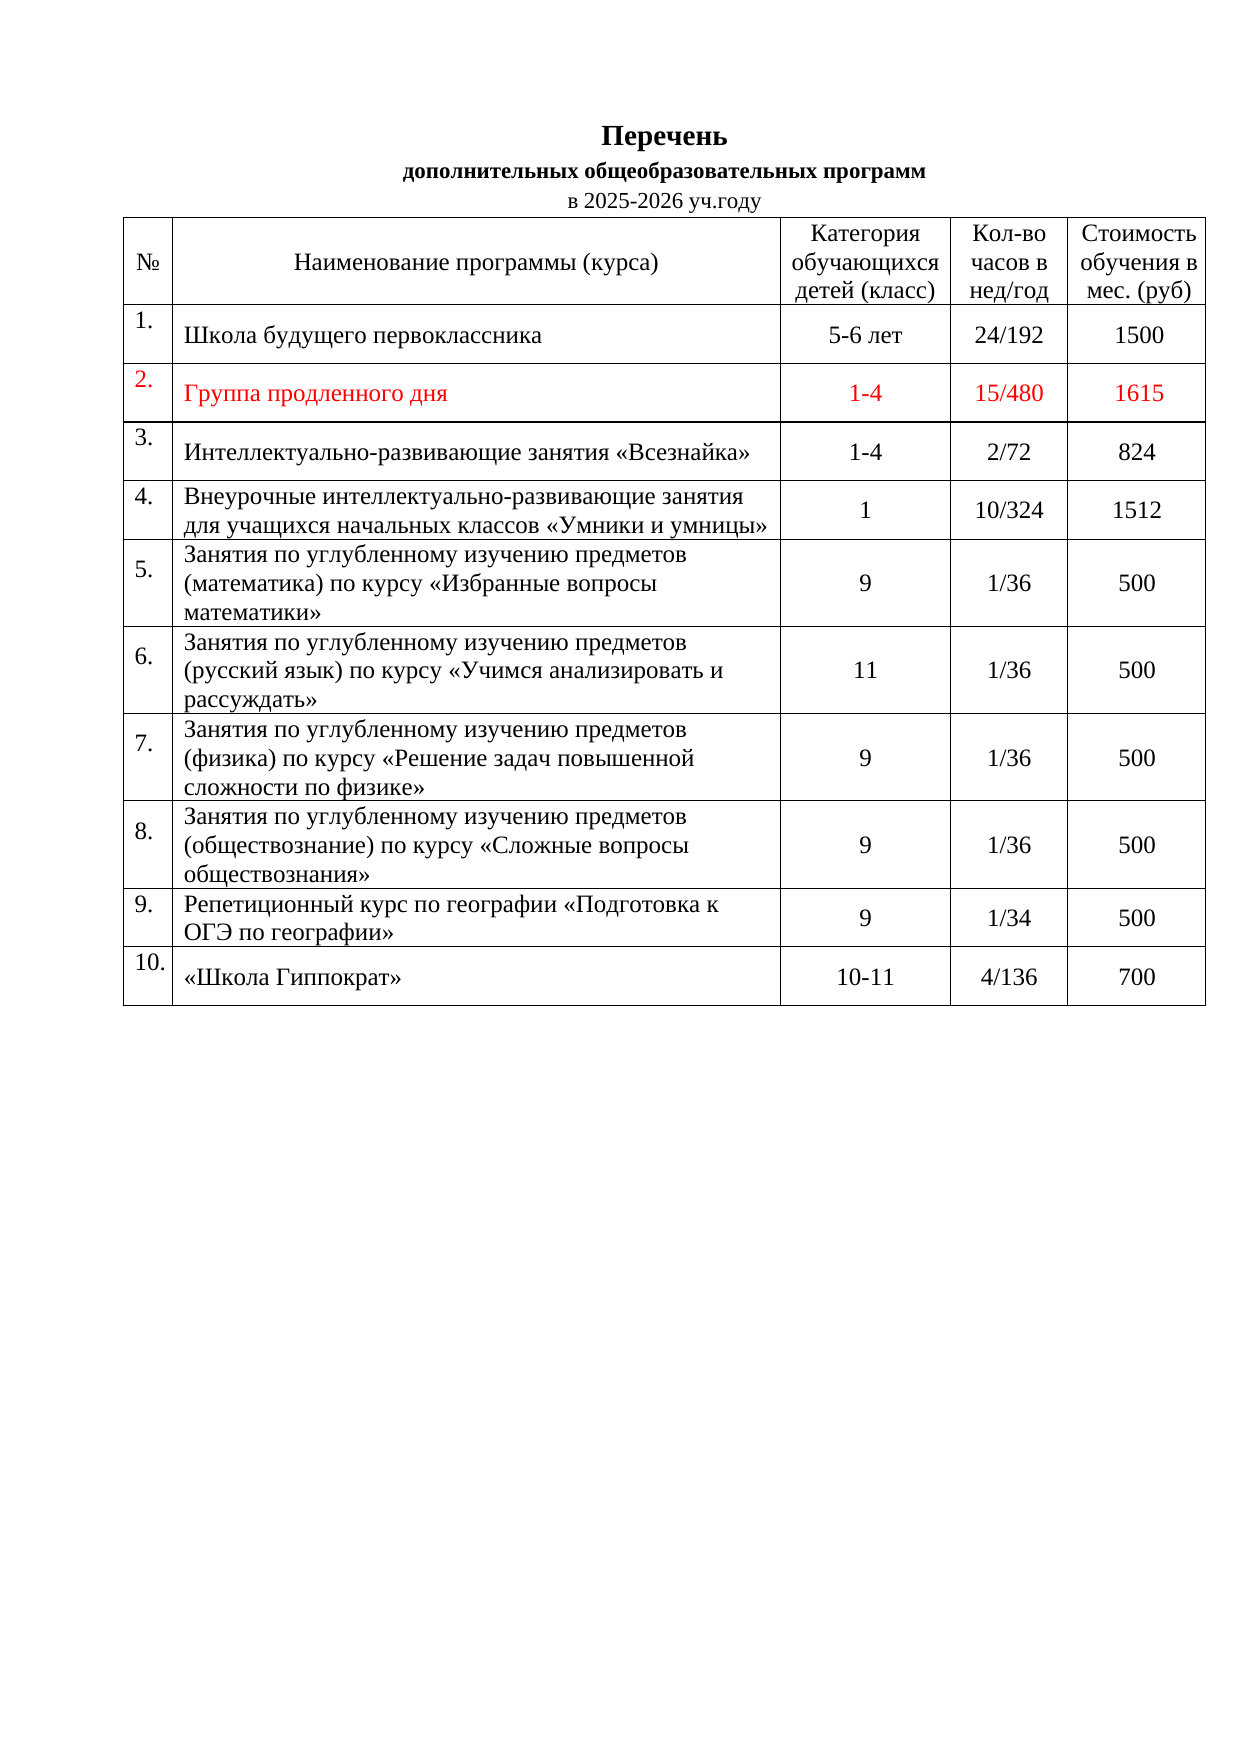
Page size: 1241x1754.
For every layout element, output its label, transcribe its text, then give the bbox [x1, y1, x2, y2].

table_cell 2/72 [951, 423, 1067, 480]
table_cell 24/192 [951, 305, 1067, 363]
table_cell 500 [1068, 801, 1205, 888]
table_cell [124, 627, 172, 713]
table_cell [124, 481, 172, 538]
table_cell 500 [1068, 714, 1205, 800]
text Перечень [177, 118, 1152, 152]
table_cell 1/36 [951, 714, 1067, 800]
table_cell 9 [781, 714, 950, 800]
table_header Категория обучающихся детей (класс) [781, 218, 950, 304]
table_cell 4/136 [951, 947, 1067, 1005]
table_cell [124, 889, 172, 946]
table_cell 11 [781, 627, 950, 713]
table_cell 500 [1068, 627, 1205, 713]
table_header Кол-во часов в нед/год [951, 218, 1067, 304]
table_cell 1512 [1068, 481, 1205, 538]
table_cell 1-4 [781, 423, 950, 480]
table_cell 9 [781, 540, 950, 626]
table_cell 10/324 [951, 481, 1067, 538]
table_cell 1615 [1068, 364, 1205, 421]
table_cell [124, 423, 172, 480]
table_cell 1 [781, 481, 950, 538]
table_cell 1/36 [951, 801, 1067, 888]
table_header Стоимость обучения в мес. (руб) [1068, 218, 1205, 304]
table_cell Занятия по углубленному изучению предметов (физика) по курсу «Решение задач повышенной сложности по физике» [173, 714, 780, 800]
table_cell 824 [1068, 423, 1205, 480]
table_cell [124, 305, 172, 363]
table_cell [124, 801, 172, 888]
table_cell 500 [1068, 889, 1205, 946]
table_cell [124, 714, 172, 800]
table_cell 500 [1068, 540, 1205, 626]
table_cell [124, 364, 172, 421]
text дополнительных общеобразовательных программ [177, 157, 1152, 183]
text в 2025-2026 уч.году [177, 187, 1152, 213]
table_cell [124, 540, 172, 626]
table_cell Занятия по углубленному изучению предметов (математика) по курсу «Избранные вопросы математики» [173, 540, 780, 626]
table_cell 1/34 [951, 889, 1067, 946]
table_cell 10-11 [781, 947, 950, 1005]
table_cell 1/36 [951, 540, 1067, 626]
table_header № [124, 218, 172, 304]
table_cell «Школа Гиппократ» [173, 947, 780, 1005]
table_cell Занятия по углубленному изучению предметов (обществознание) по курсу «Сложные вопросы обществознания» [173, 801, 780, 888]
table_cell Занятия по углубленному изучению предметов (русский язык) по курсу «Учимся анализировать и рассуждать» [173, 627, 780, 713]
table_cell Репетиционный курс по географии «Подготовка к ОГЭ по географии» [173, 889, 780, 946]
table_cell [124, 947, 172, 1005]
table_cell Внеурочные интеллектуально-развивающие занятия для учащихся начальных классов «Умники и умницы» [173, 481, 780, 538]
table_cell 700 [1068, 947, 1205, 1005]
table_cell Интеллектуально-развивающие занятия «Всезнайка» [173, 423, 780, 480]
table_cell 1/36 [951, 627, 1067, 713]
table_cell 15/480 [951, 364, 1067, 421]
table_cell 9 [781, 801, 950, 888]
table_cell Школа будущего первоклассника [173, 305, 780, 363]
table_cell 1500 [1068, 305, 1205, 363]
table_cell 5-6 лет [781, 305, 950, 363]
table_cell Группа продленного дня [173, 364, 780, 421]
table_cell 9 [781, 889, 950, 946]
table_cell 1-4 [781, 364, 950, 421]
table_header Наименование программы (курса) [173, 218, 780, 304]
